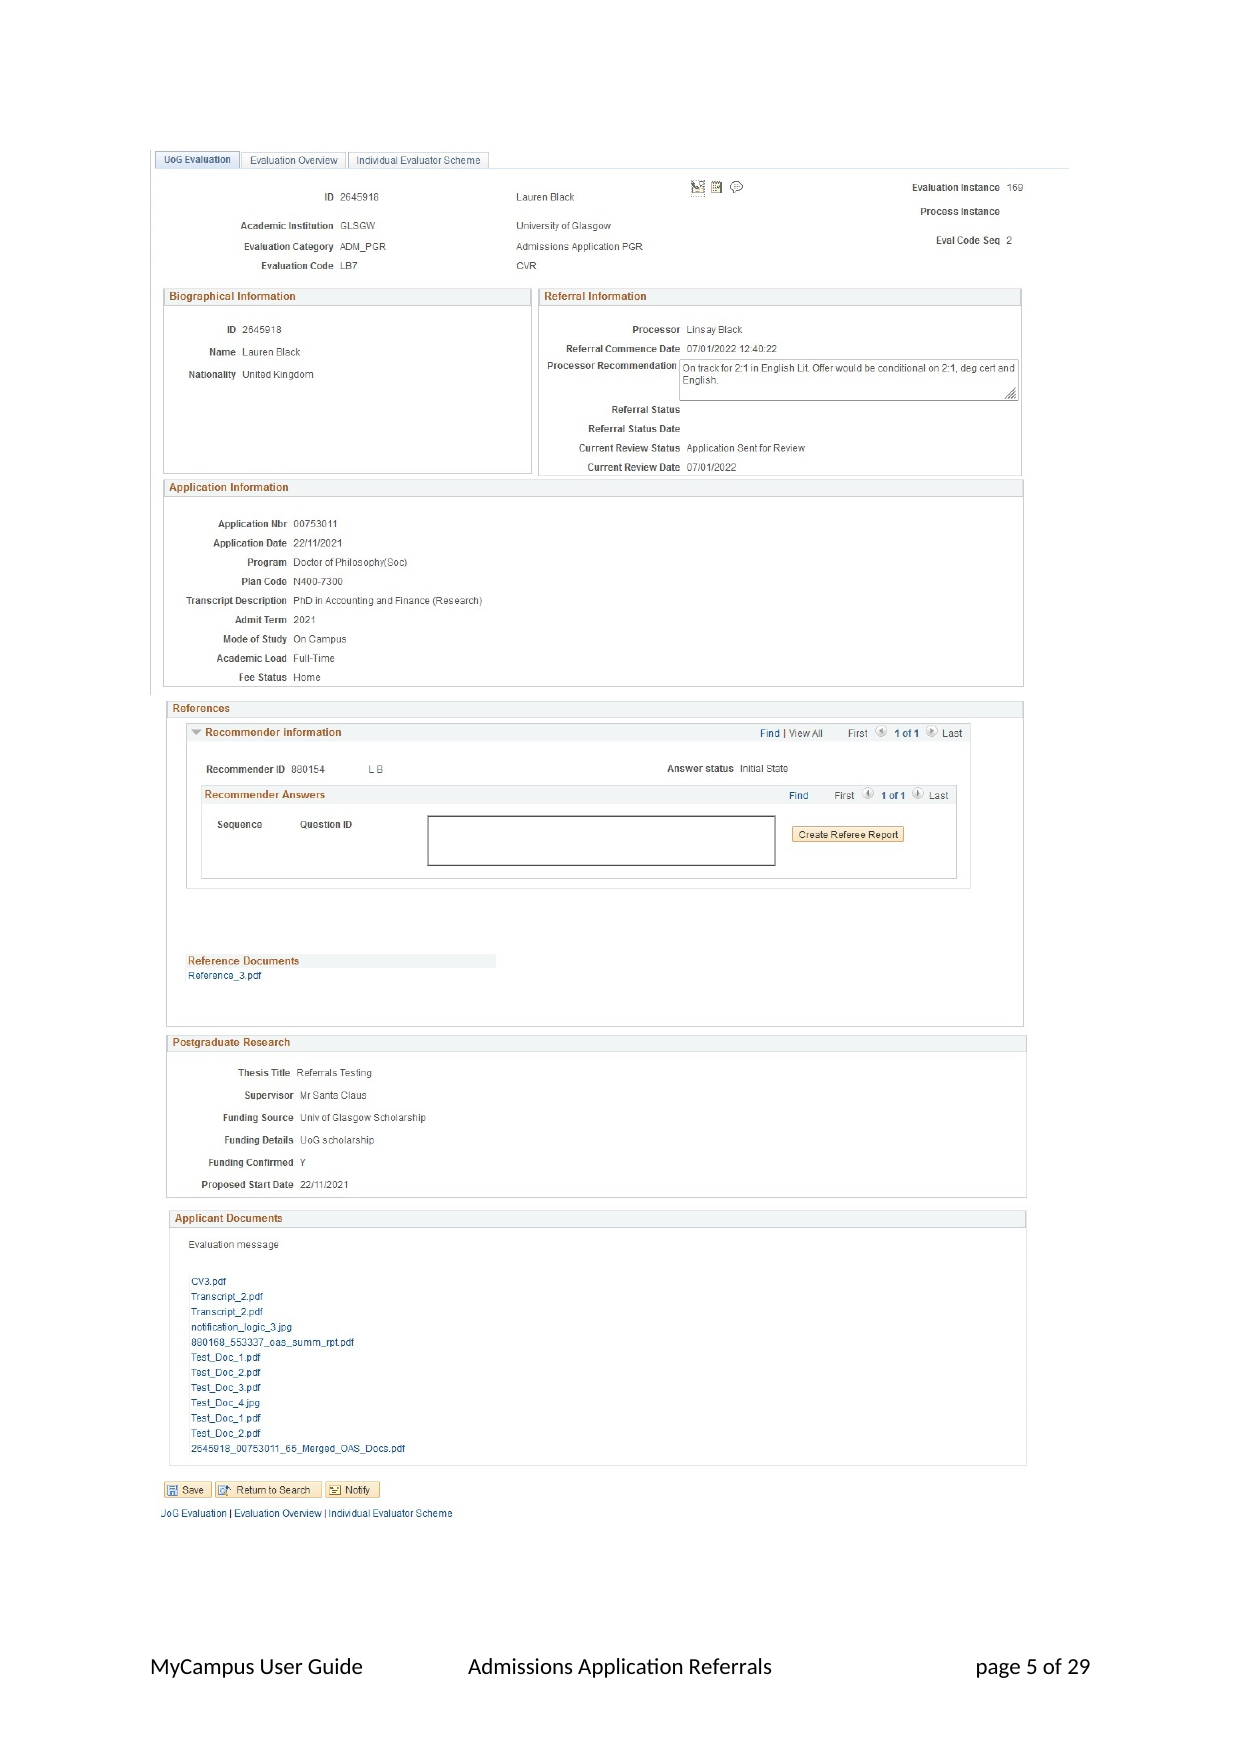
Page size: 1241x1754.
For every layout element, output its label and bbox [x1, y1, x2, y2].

picture [150, 150, 1089, 1521]
